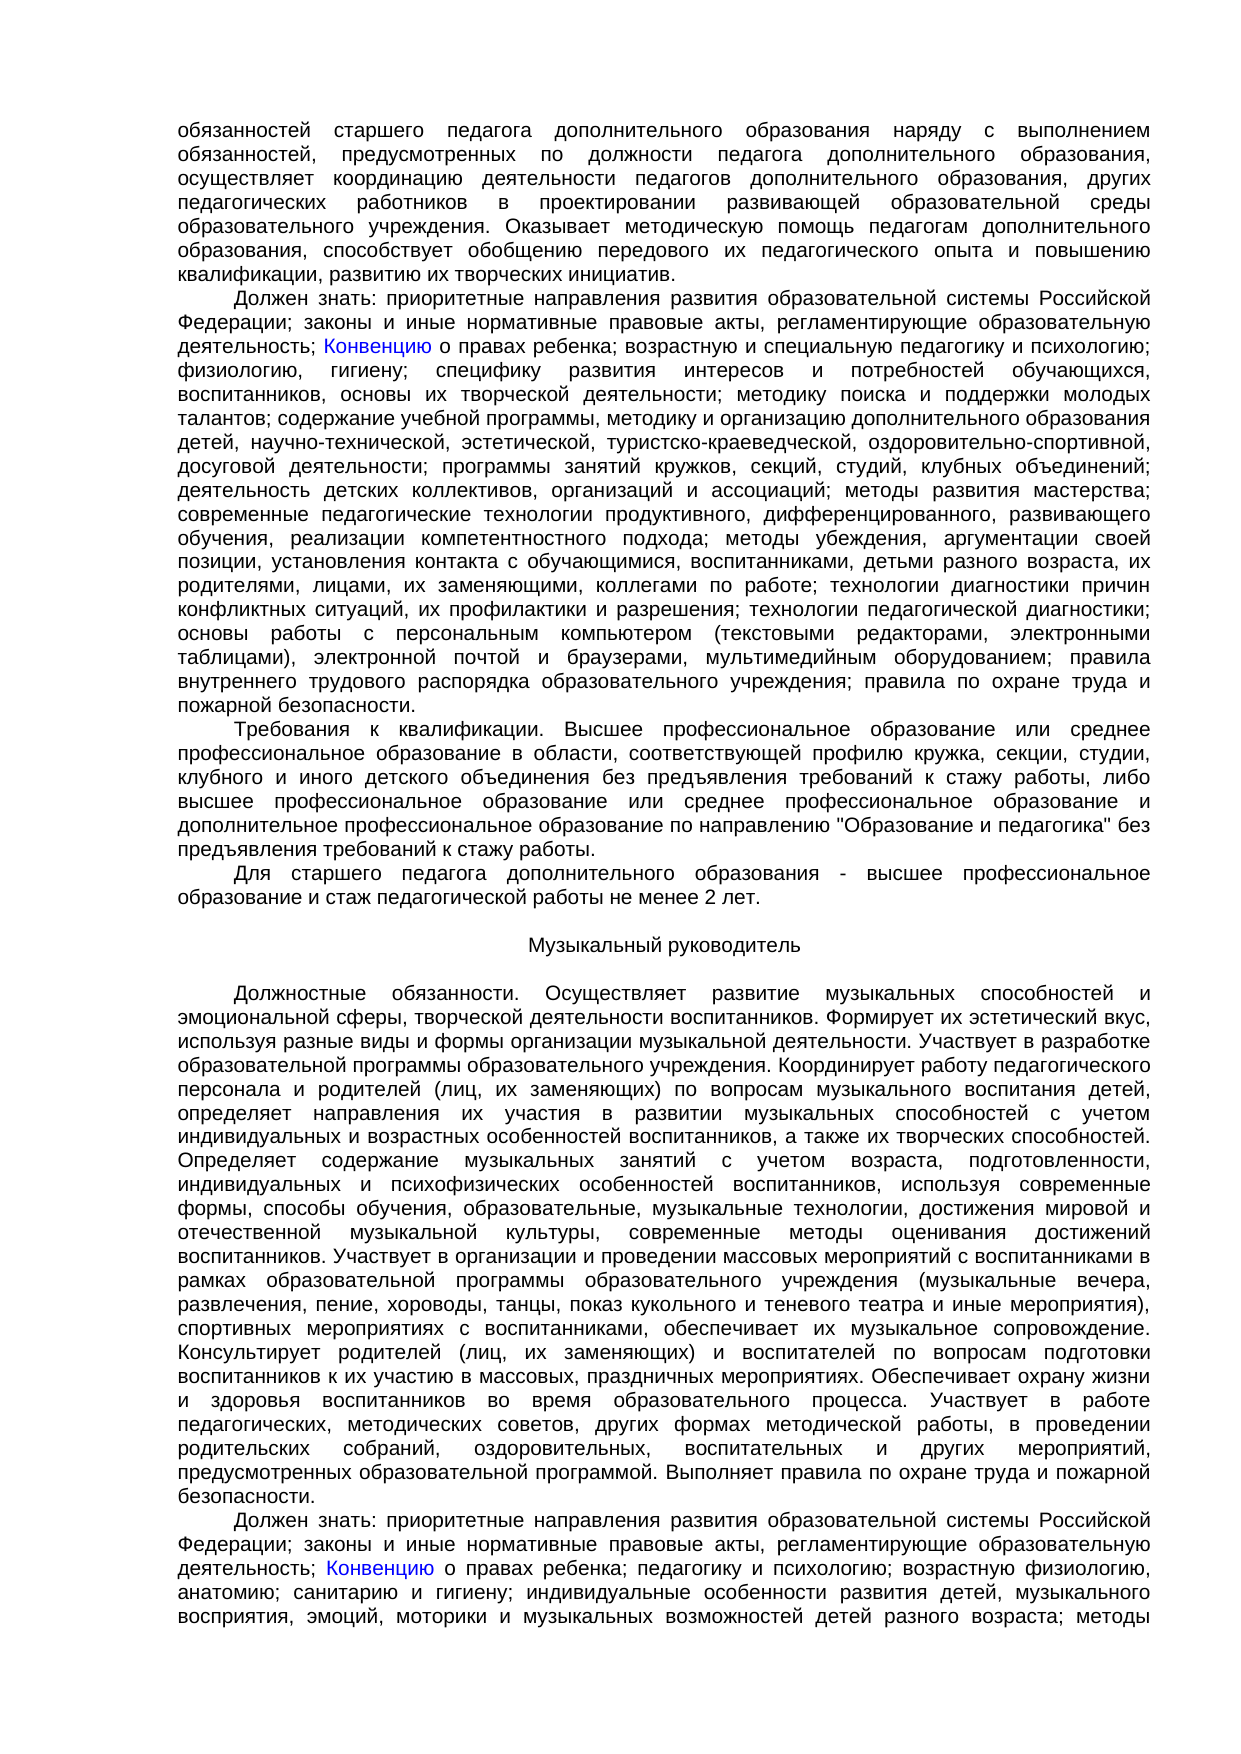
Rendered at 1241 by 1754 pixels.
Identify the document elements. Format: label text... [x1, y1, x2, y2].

text Должностные обязанности. Осуществляет развитие музыкальных способностей и эмоциональной сферы, творческой деятельности воспитанников. Формирует их эстетический вкус, используя разные виды и формы организации музыкальной деятельности. Участвует в разработке образовательной программы образовательного учреждения. Координирует работу педагогического персонала и родителей (лиц, их заменяющих) по вопросам музыкального воспитания детей, определяет направления их участия в развитии музыкальных способностей с учетом индивидуальных и возрастных особенностей воспитанников, а также их творческих способностей. Определяет содержание музыкальных занятий с учетом возраста, подготовленности, индивидуальных и психофизических особенностей воспитанников, используя современные формы, способы обучения, образовательные, музыкальные технологии, достижения мировой и отечественной музыкальной культуры, современные методы оценивания достижений воспитанников. Участвует в организации и проведении массовых мероприятий с воспитанниками в рамках образовательной программы образовательного учреждения (музыкальные вечера, развлечения, пение, хороводы, танцы, показ кукольного и теневого театра и иные мероприятия), спортивных мероприятиях с воспитанниками, обеспечивает их музыкальное сопровождение. Консультирует родителей (лиц, их заменяющих) и воспитателей по вопросам подготовки воспитанников к их участию в массовых, праздничных мероприятиях. Обеспечивает охрану жизни и здоровья воспитанников во время образовательного процесса. Участвует в работе педагогических, методических советов, других формах методической работы, в проведении родительских собраний, оздоровительных, воспитательных и других мероприятий, предусмотренных образовательной программой. Выполняет правила по охране труда и пожарной безопасности. [177, 981, 1152, 1508]
text Музыкальный руководитель [177, 933, 1152, 957]
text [177, 1508, 1152, 1627]
text Должен знать: приоритетные направления развития образовательной системы Российской Федерации; законы и иные нормативные правовые акты, регламентирующие образовательную деятельность; Конвенцию о правах ребенка; возрастную и специальную педагогику и психологию; физиологию, гигиену; специфику развития интересов и потребностей обучающихся, воспитанников, основы их творческой деятельности; методику поиска и поддержки молодых талантов; содержание учебной программы, методику и организацию дополнительного образования детей, научно-технической, эстетической, туристско-краеведческой, оздоровительно-спортивной, досуговой деятельности; программы занятий кружков, секций, студий, клубных объединений; деятельность детских коллективов, организаций и ассоциаций; методы развития мастерства; современные педагогические технологии продуктивного, дифференцированного, развивающего обучения, реализации компетентностного подхода; методы убеждения, аргументации своей позиции, установления контакта с обучающимися, воспитанниками, детьми разного возраста, их родителями, лицами, их заменяющими, коллегами по работе; технологии диагностики причин конфликтных ситуаций, их профилактики и разрешения; технологии педагогической диагностики; основы работы с персональным компьютером (текстовыми редакторами, электронными таблицами), электронной почтой и браузерами, мультимедийным оборудованием; правила внутреннего трудового распорядка образовательного учреждения; правила по охране труда и пожарной безопасности. [177, 286, 1152, 717]
text Требования к квалификации. Высшее профессиональное образование или среднее профессиональное образование в области, соответствующей профилю кружка, секции, студии, клубного и иного детского объединения без предъявления требований к стажу работы, либо высшее профессиональное образование или среднее профессиональное образование и дополнительное профессиональное образование по направлению "Образование и педагогика" без предъявления требований к стажу работы. [177, 717, 1152, 861]
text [177, 118, 1152, 286]
text Для старшего педагога дополнительного образования - высшее профессиональное образование и стаж педагогической работы не менее 2 лет. [177, 861, 1152, 909]
